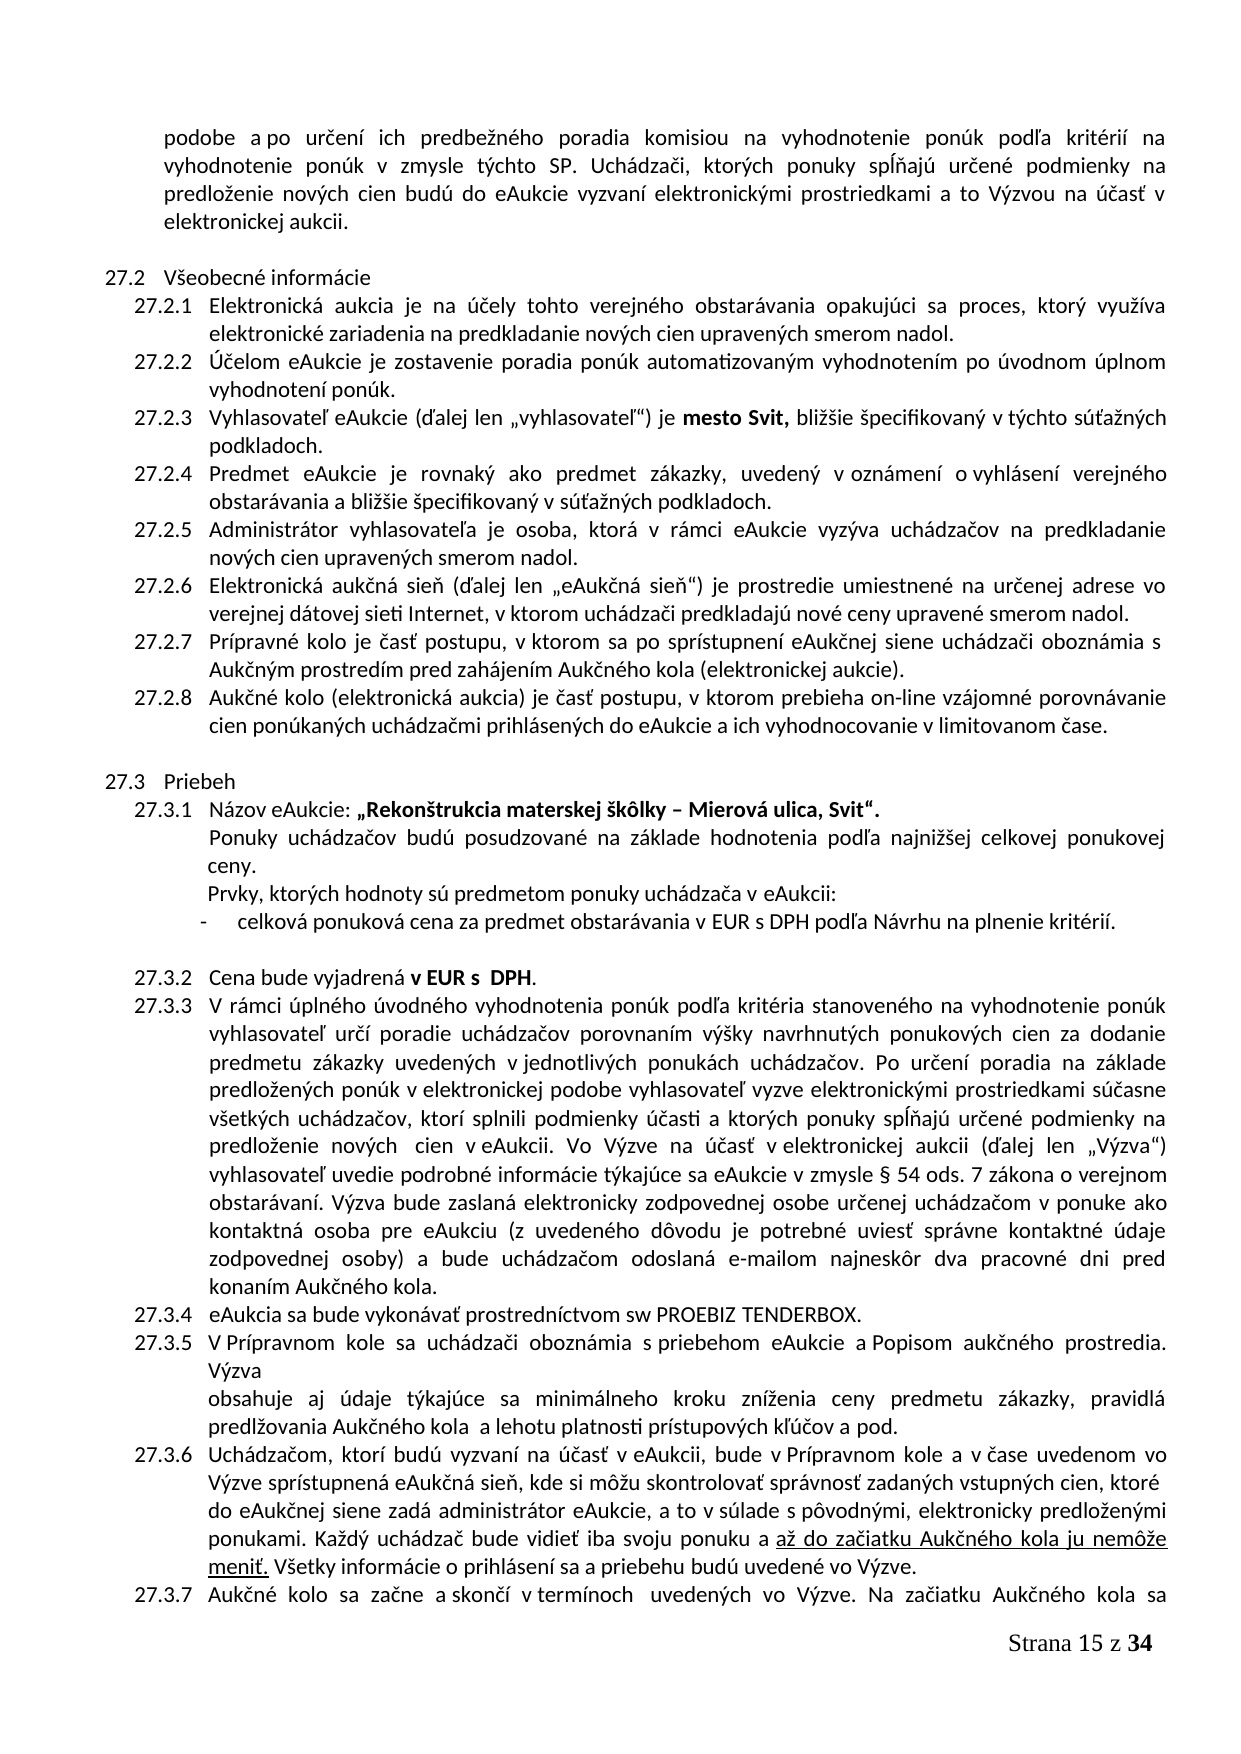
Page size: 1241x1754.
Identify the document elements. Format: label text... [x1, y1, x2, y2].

list Názov eAukcie: „Rekonštrukcia materskej škôlky – Mierová ulica, Svit“. [134, 795, 1167, 823]
list V rámci úplného úvodného vyhodnotenia ponúk podľa kritéria stanoveného na vyhodnotenie ponúk vyhlasovateľ určí poradie uchádzačov porovnaním výšky navrhnutých ponukových cien za dodanie predmetu zákazky uvedených v jednotlivých ponukách uchádzačov. Po určení poradia na základe predložených ponúk v elektronickej podobe vyhlasovateľ vyzve elektronickými prostriedkami súčasne všetkých uchádzačov, ktorí splnili podmienky účasti a ktorých ponuky spĺňajú určené podmienky na predloženie nových cien v eAukcii. Vo Výzve na účasť v elektronickej aukcii (ďalej len „Výzva“) vyhlasovateľ uvedie podrobné informácie týkajúce sa eAukcie v zmysle § 54 ods. 7 zákona o verejnom obstarávaní. Výzva bude zaslaná elektronicky zodpovednej osobe určenej uchádzačom v ponuke ako kontaktná osoba pre eAukciu (z uvedeného dôvodu je potrebné uviesť správne kontaktné údaje zodpovednej osoby) a bude uchádzačom odoslaná e-mailom najneskôr dva pracovné dni pred konaním Aukčného kola. [134, 992, 1167, 1300]
list Elektronická aukčná sieň (ďalej len „eAukčná sieň“) je prostredie umiestnené na určenej adrese vo verejnej dátovej sieti Internet, v ktorom uchádzači predkladajú nové ceny upravené smerom nadol. [134, 571, 1167, 627]
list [134, 1580, 1167, 1608]
list Uchádzačom, ktorí budú vyzvaní na účasť v eAukcii, bude v Prípravnom kole a v čase uvedenom vo Výzve sprístupnená eAukčná sieň, kde si môžu skontrolovať správnosť zadaných vstupných cien, ktoré do eAukčnej siene zadá administrátor eAukcie, a to v súlade s pôvodnými, elektronicky predloženými ponukami. Každý uchádzač bude vidieť iba svoju ponuku a až do začiatku Aukčného kola ju nemôže meniť. Všetky informácie o prihlásení sa a priebehu budú uvedené vo Výzve. [134, 1440, 1167, 1580]
list Vyhlasovateľ eAukcie (ďalej len „vyhlasovateľ“) je mesto Svit, bližšie špecifikovaný v týchto súťažných podkladoch. [134, 403, 1167, 459]
list Administrátor vyhlasovateľa je osoba, ktorá v rámci eAukcie vyzýva uchádzačov na predkladanie nových cien upravených smerom nadol. [134, 515, 1167, 571]
list eAukcia sa bude vykonávať prostredníctvom sw PROEBIZ TENDERBOX. [134, 1300, 1167, 1328]
list Účelom eAukcie je zostavenie poradia ponúk automatizovaným vyhodnotením po úvodnom úplnom vyhodnotení ponúk. [134, 347, 1167, 403]
list Cena bude vyjadrená v EUR s DPH. [134, 963, 1167, 992]
list Všeobecné informácie [104, 263, 1167, 291]
list celková ponuková cena za predmet obstarávania v EUR s DPH podľa Návrhu na plnenie kritérií. [200, 907, 1167, 936]
list Prípravné kolo je časť postupu, v ktorom sa po sprístupnení eAukčnej siene uchádzači oboznámia s Aukčným prostredím pred zahájením Aukčného kola (elektronickej aukcie). [134, 627, 1167, 683]
list V Prípravnom kole sa uchádzači oboznámia s priebehom eAukcie a Popisom aukčného prostredia. Výzva obsahuje aj údaje týkajúce sa minimálneho kroku zníženia ceny predmetu zákazky, pravidlá predlžovania Aukčného kola a lehotu platnosti prístupových kľúčov a pod. [134, 1328, 1167, 1440]
list Aukčné kolo (elektronická aukcia) je časť postupu, v ktorom prebieha on-line vzájomné porovnávanie cien ponúkaných uchádzačmi prihlásených do eAukcie a ich vyhodnocovanie v limitovanom čase. [134, 683, 1167, 739]
list Priebeh [104, 767, 1167, 795]
list Predmet eAukcie je rovnaký ako predmet zákazky, uvedený v oznámení o vyhlásení verejného obstarávania a bližšie špecifikovaný v súťažných podkladoch. [134, 459, 1167, 515]
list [104, 123, 1167, 235]
list Ponuky uchádzačov budú posudzované na základe hodnotenia podľa najnižšej celkovej ponukovej ceny. [207, 823, 1167, 879]
list Elektronická aukcia je na účely tohto verejného obstarávania opakujúci sa proces, ktorý využíva elektronické zariadenia na predkladanie nových cien upravených smerom nadol. [134, 291, 1167, 347]
text Prvky, ktorých hodnoty sú predmetom ponuky uchádzača v eAukcii: [162, 879, 1167, 907]
